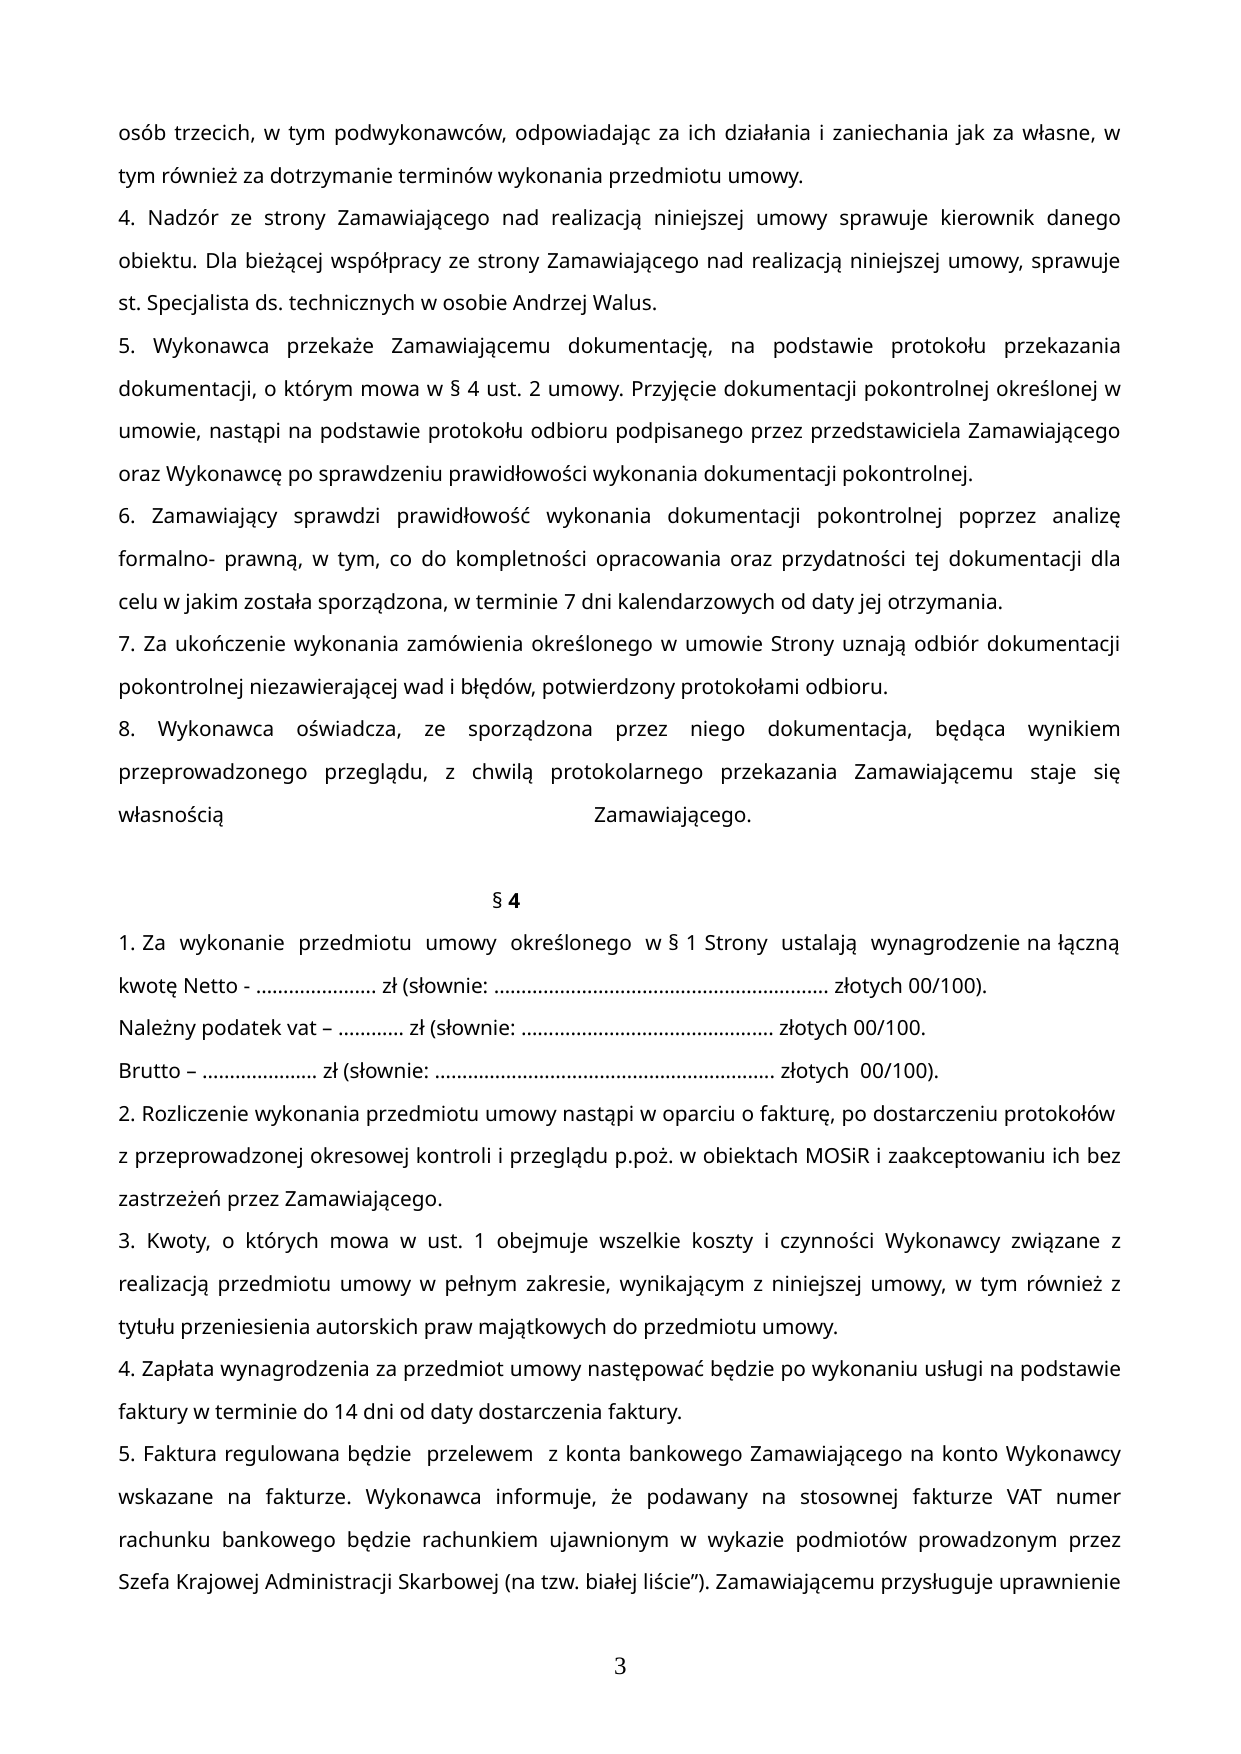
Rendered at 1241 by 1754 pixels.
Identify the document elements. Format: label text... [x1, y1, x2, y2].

text 7. Za ukończenie wykonania zamówienia określonego w umowie Strony uznają odbiór dokumentacji pokontrolnej niezawierającej wad i błędów, potwierdzony protokołami odbioru. [118, 629, 1122, 700]
text 1. Za wykonanie przedmiotu umowy określonego w § 1 Strony ustalają wynagrodzenie na łączną kwotę Netto - …………………. zł (słownie: ……………………………………………………. złotych 00/100). [118, 928, 1122, 999]
text 2. Rozliczenie wykonania przedmiotu umowy nastąpi w oparciu o fakturę, po dostarczeniu protokołów z przeprowadzonej okresowej kontroli i przeglądu p.poż. w obiektach MOSiR i zaakceptowaniu ich bez zastrzeżeń przez Zamawiającego. [118, 1099, 1122, 1212]
text Brutto – ………………… zł (słownie: …………………………………………………….. złotych 00/100). [118, 1056, 1122, 1084]
text 4. Nadzór ze strony Zamawiającego nad realizacją niniejszej umowy sprawuje kierownik danego obiektu. Dla bieżącej współpracy ze strony Zamawiającego nad realizacją niniejszej umowy, sprawuje st. Specjalista ds. technicznych w osobie Andrzej Walus. [118, 203, 1122, 317]
text 5. Wykonawca przekaże Zamawiającemu dokumentację, na podstawie protokołu przekazania dokumentacji, o którym mowa w § 4 ust. 2 umowy. Przyjęcie dokumentacji pokontrolnej określonej w umowie, nastąpi na podstawie protokołu odbioru podpisanego przez przedstawiciela Zamawiającego oraz Wykonawcę po sprawdzeniu prawidłowości wykonania dokumentacji pokontrolnej. [118, 331, 1122, 487]
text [118, 118, 1122, 189]
text 4. Zapłata wynagrodzenia za przedmiot umowy następować będzie po wykonaniu usługi na podstawie faktury w terminie do 14 dni od daty dostarczenia faktury. [118, 1354, 1122, 1425]
text 3. Kwoty, o których mowa w ust. 1 obejmuje wszelkie koszty i czynności Wykonawcy związane z realizacją przedmiotu umowy w pełnym zakresie, wynikającym z niniejszej umowy, w tym również z tytułu przeniesienia autorskich praw majątkowych do przedmiotu umowy. [118, 1227, 1122, 1340]
text 6. Zamawiający sprawdzi prawidłowość wykonania dokumentacji pokontrolnej poprzez analizę formalno- prawną, w tym, co do kompletności opracowania oraz przydatności tej dokumentacji dla celu w jakim została sporządzona, w terminie 7 dni kalendarzowych od daty jej otrzymania. [118, 502, 1122, 615]
text § 4 [118, 886, 1122, 914]
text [118, 1439, 1122, 1596]
text 8. Wykonawca oświadcza, ze sporządzona przez niego dokumentacja, będąca wynikiem przeprowadzonego przeglądu, z chwilą protokolarnego przekazania Zamawiającemu staje się własnością Zamawiającego. [118, 714, 1122, 871]
text Należny podatek vat – ………… zł (słownie: ………………………………………. złotych 00/100. [118, 1013, 1122, 1042]
